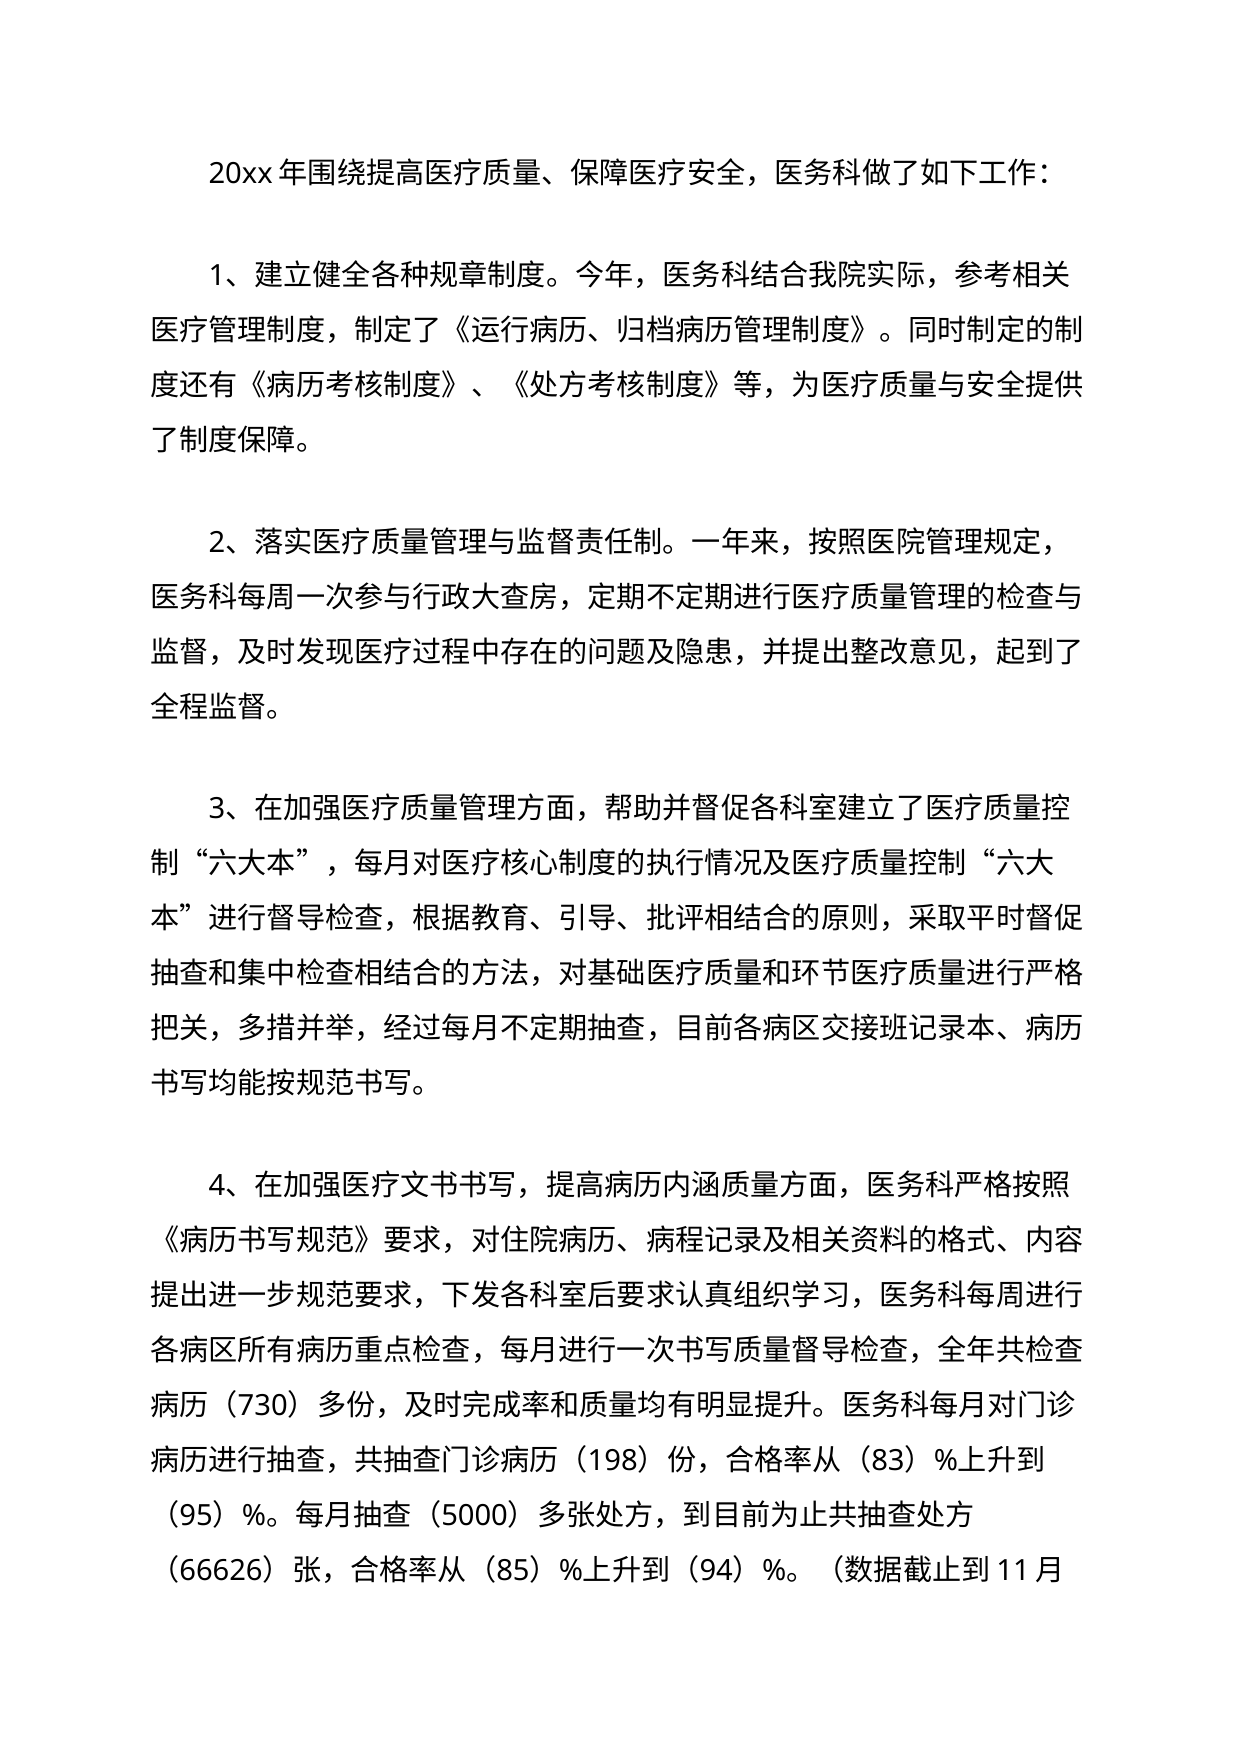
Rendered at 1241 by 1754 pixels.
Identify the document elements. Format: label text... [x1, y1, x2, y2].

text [150, 1161, 1090, 1588]
text 20xx年围绕提高医疗质量、保障医疗安全，医务科做了如下工作： [150, 150, 1090, 192]
text 2、落实医疗质量管理与监督责任制。一年来，按照医院管理规定，医务科每周一次参与行政大查房，定期不定期进行医疗质量管理的检查与监督，及时发现医疗过程中存在的问题及隐患，并提出整改意见，起到了全程监督。 [150, 518, 1090, 726]
text 1、建立健全各种规章制度。今年，医务科结合我院实际，参考相关医疗管理制度，制定了《运行病历、归档病历管理制度》。同时制定的制度还有《病历考核制度》、《处方考核制度》等，为医疗质量与安全提供了制度保障。 [150, 252, 1090, 459]
text 3、在加强医疗质量管理方面，帮助并督促各科室建立了医疗质量控制“六大本”，每月对医疗核心制度的执行情况及医疗质量控制“六大本”进行督导检查，根据教育、引导、批评相结合的原则，采取平时督促抽查和集中检查相结合的方法，对基础医疗质量和环节医疗质量进行严格把关，多措并举，经过每月不定期抽查，目前各病区交接班记录本、病历书写均能按规范书写。 [150, 785, 1090, 1102]
